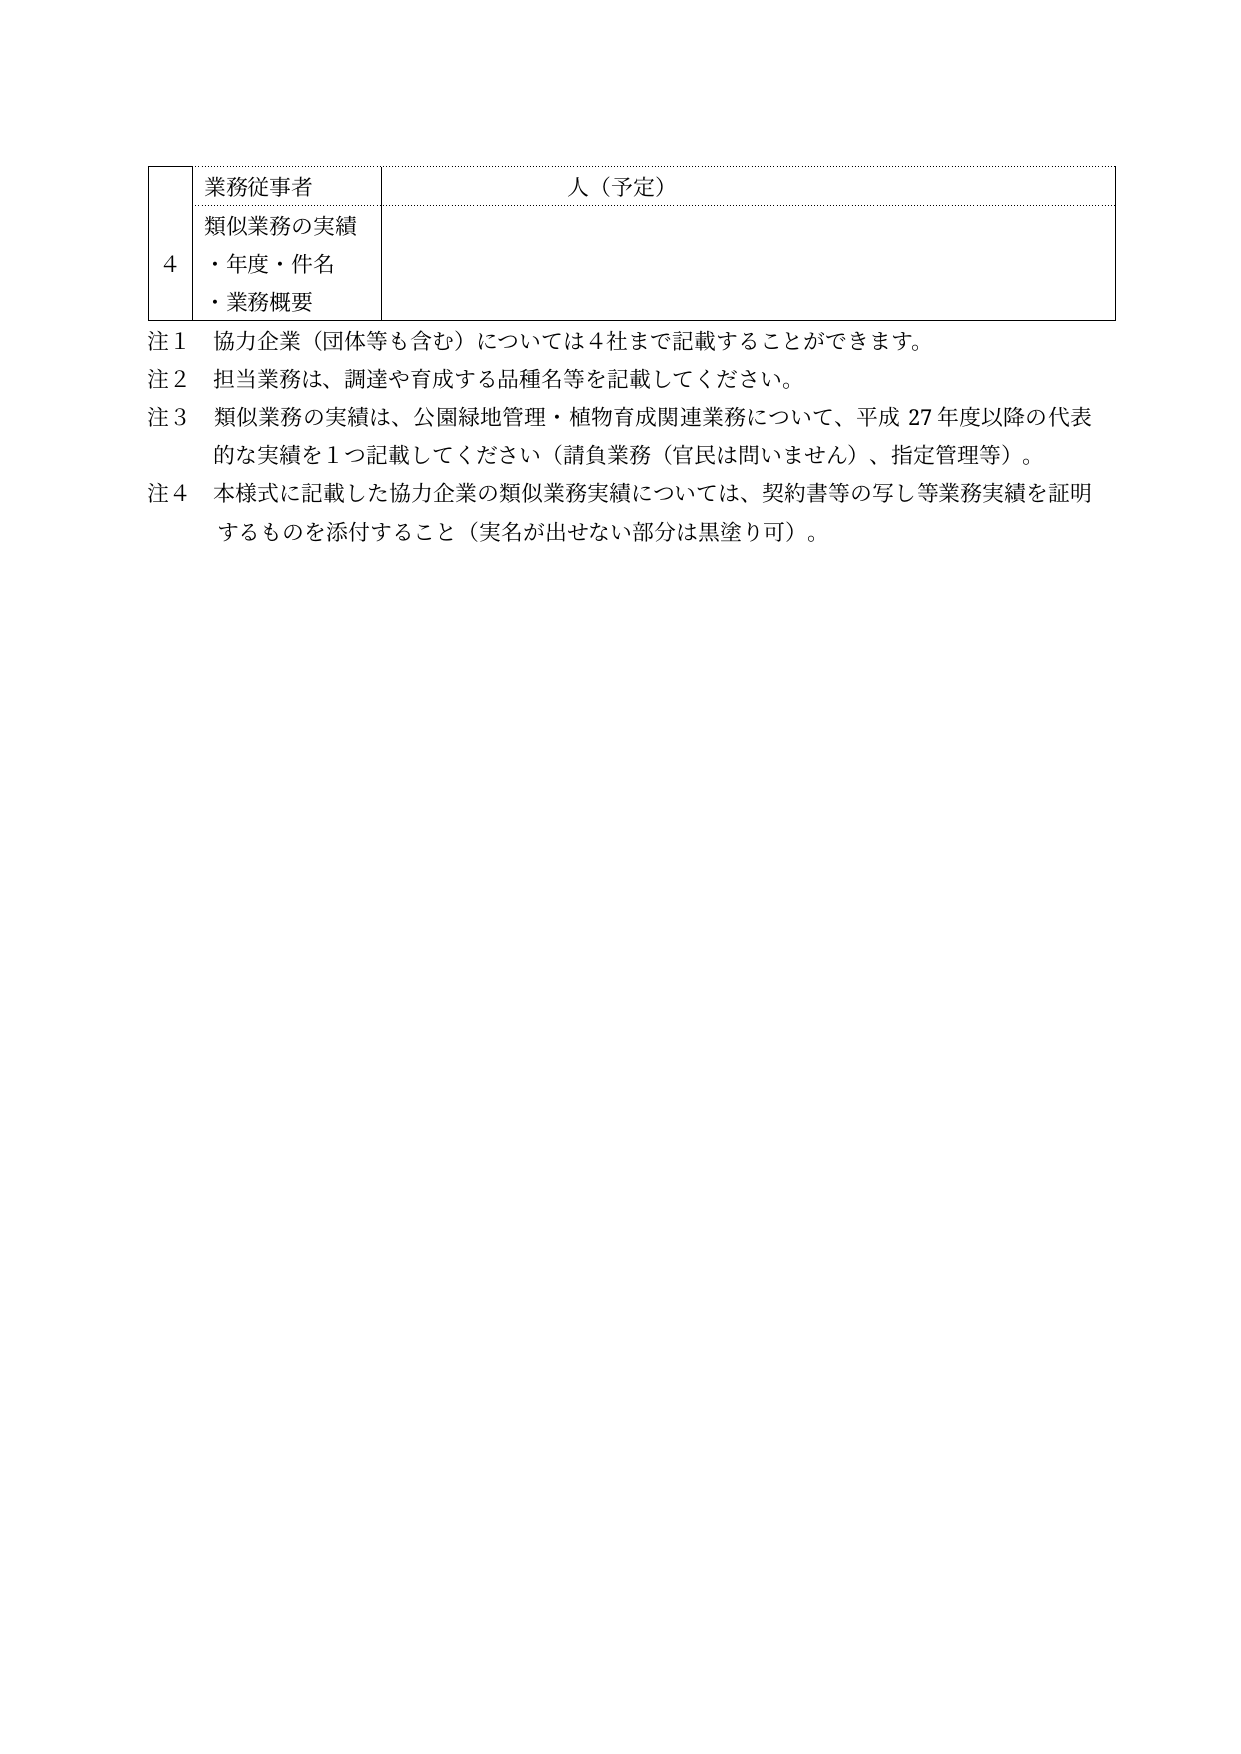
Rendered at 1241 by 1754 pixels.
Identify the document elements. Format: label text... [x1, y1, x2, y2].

text 注２ 担当業務は、調達や育成する品種名等を記載してください。 [148, 359, 1092, 397]
text 注４ 本様式に記載した協力企業の類似業務実績については、契約書等の写し等業務実績を証明するものを添付すること（実名が出せない部分は黒塗り可）。 [148, 473, 1092, 549]
text 注１ 協力企業（団体等も含む）については４社まで記載することができます。 [148, 321, 1092, 359]
table_cell 類似業務の実績 ・年度・件名 ・業務概要 [193, 205, 381, 320]
table_cell [382, 205, 1115, 320]
table_cell 人（予定） [381, 166, 1115, 205]
text 注３ 類似業務の実績は、公園緑地管理・植物育成関連業務について、平成27年度以降の代表的な実績を１つ記載してください（請負業務（官民は問いません）、指定管理等）。 [148, 397, 1092, 473]
table_cell 業務従事者 [193, 166, 381, 205]
